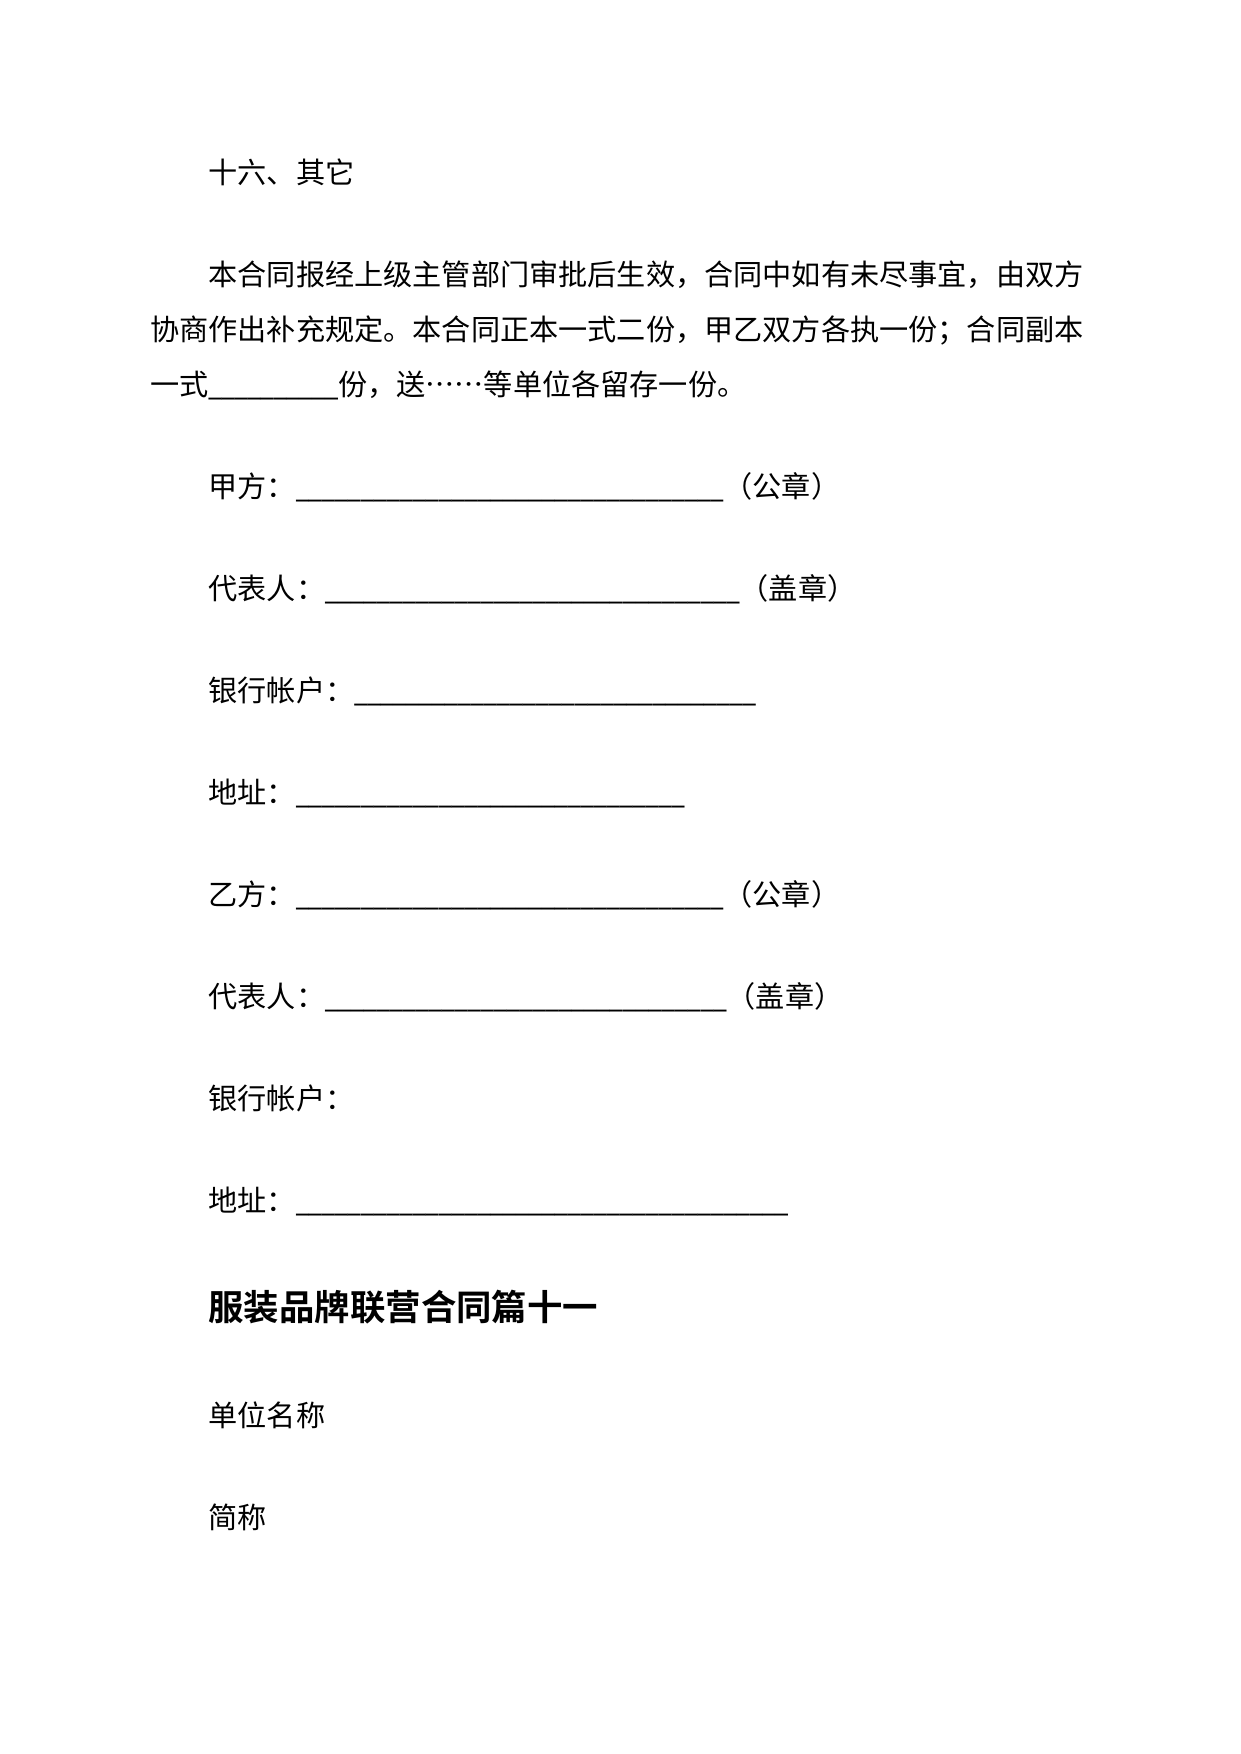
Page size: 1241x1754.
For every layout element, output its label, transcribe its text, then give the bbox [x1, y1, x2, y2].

text 乙方：_________________________________（公章） [150, 871, 1090, 914]
text 简称 [150, 1494, 1090, 1537]
text 本合同报经上级主管部门审批后生效，合同中如有未尽事宜，由双方协商作出补充规定。本合同正本一式二份，甲乙双方各执一份；合同副本一式__________份，送……等单位各留存一份。 [150, 252, 1090, 404]
text 十六、其它 [150, 150, 1090, 192]
text 代表人：_______________________________（盖章） [150, 973, 1090, 1016]
text 银行帐户： [150, 1075, 1090, 1118]
text 银行帐户：_______________________________ [150, 667, 1090, 710]
text 地址：______________________________________ [150, 1177, 1090, 1219]
text 服装品牌联营合同篇十一 [150, 1279, 1090, 1330]
text 代表人：________________________________（盖章） [150, 566, 1090, 608]
text 地址：______________________________ [150, 769, 1090, 812]
text 甲方：_________________________________（公章） [150, 463, 1090, 506]
text 单位名称 [150, 1393, 1090, 1435]
